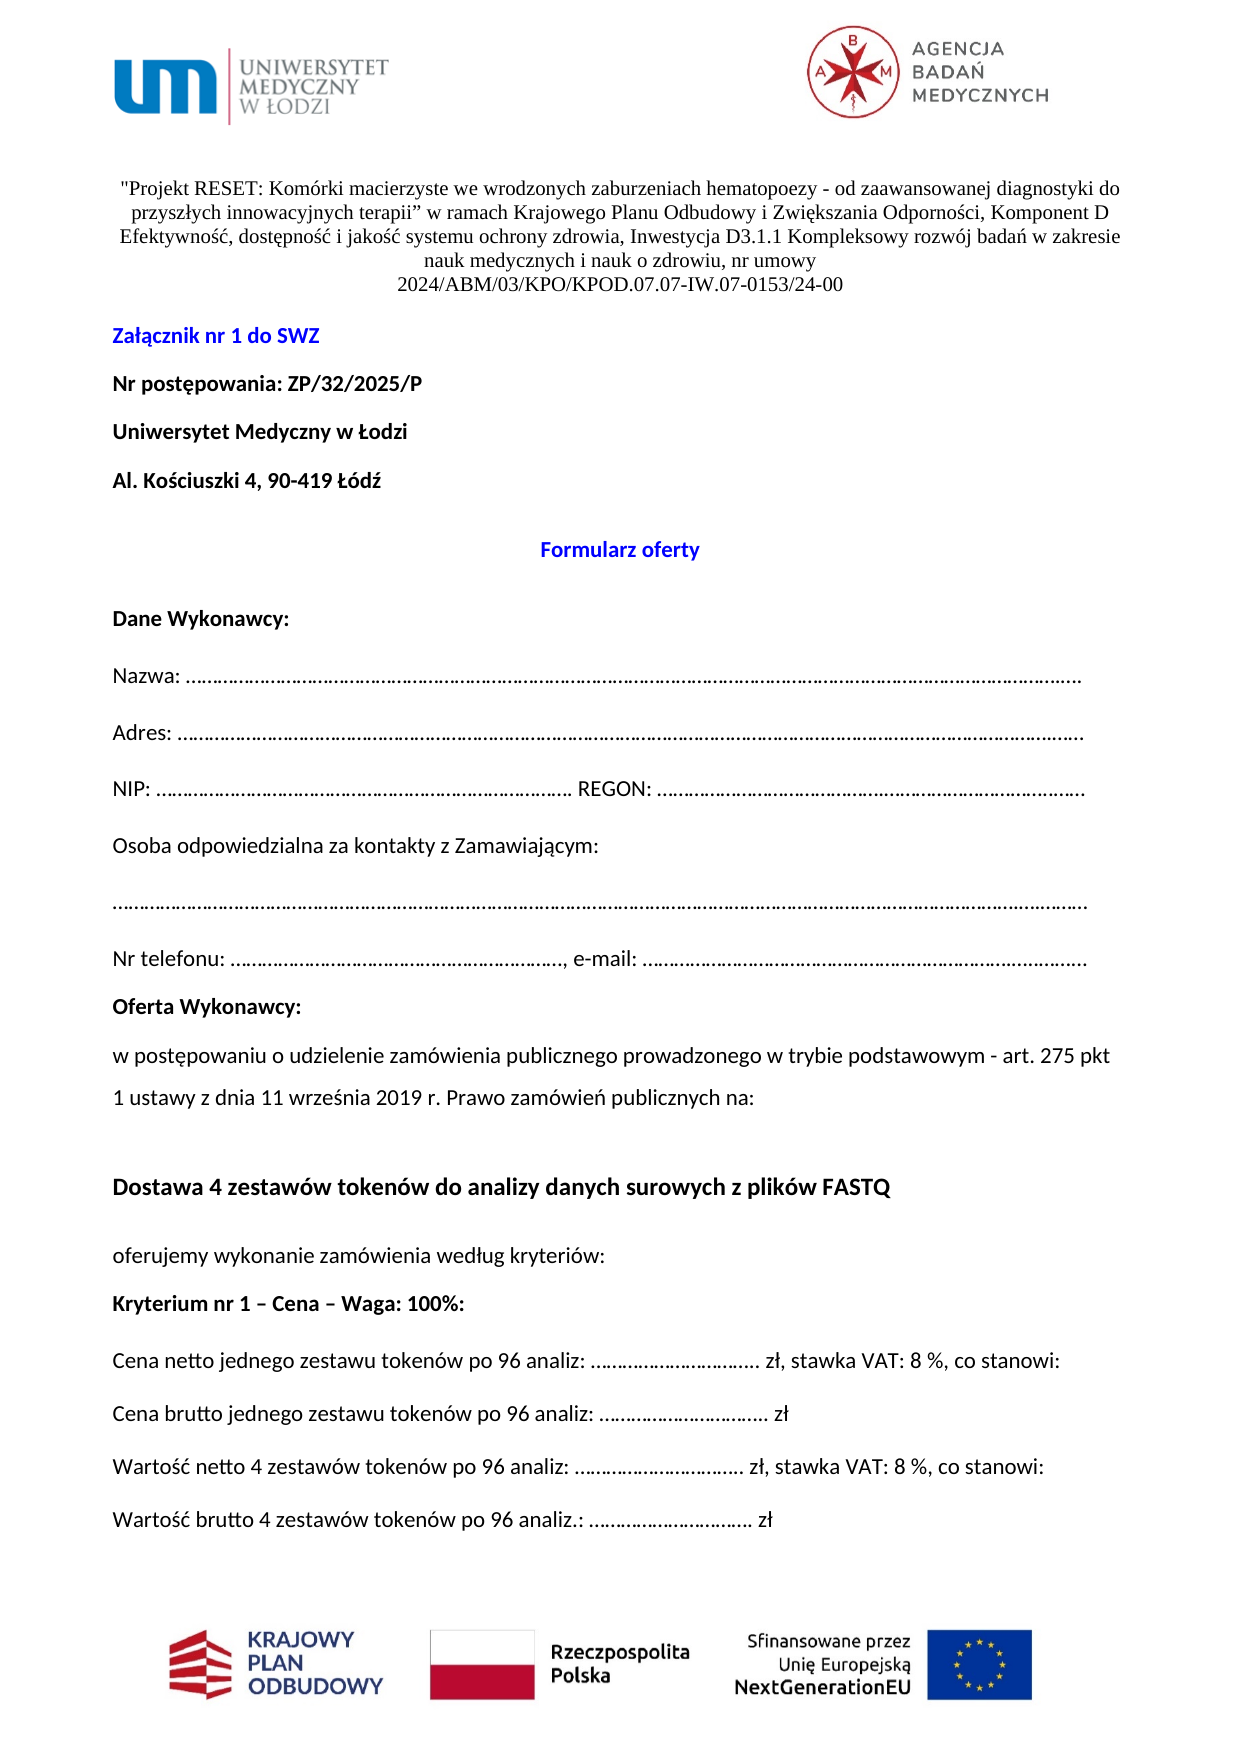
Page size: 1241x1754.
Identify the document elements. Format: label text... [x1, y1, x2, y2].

text "Projekt RESET: Komórki macierzyste we wrodzonych zaburzeniach hematopoezy - od zaawansowanej diagnostyki do przyszłych innowacyjnych terapii” w ramach Krajowego Planu Odbudowy i Zwiększania Odporności, Komponent D Efektywność, dostępność i jakość systemu ochrony zdrowia, Inwestycja D3.1.1 Kompleksowy rozwój badań w zakresie nauk medycznych i nauk o zdrowiu, nr umowy [112, 176, 1128, 272]
picture [794, 0, 1058, 126]
text Wartość netto 4 zestawów tokenów po 96 analiz: ………………………….. zł, stawka VAT: 8 %, co stanowi: [112, 1452, 1128, 1480]
text Nr telefonu: ………………………………………………………, e-mail: …………………………………………………………….…..……... [112, 944, 1128, 972]
text Cena brutto jednego zestawu tokenów po 96 analiz: ………………………….. zł [112, 1399, 1128, 1427]
list Kryterium nr 1 – Cena – Waga: 100%: [112, 1289, 1128, 1318]
picture [112, 47, 391, 126]
text NIP: ……………………………………………………………………. REGON: …………………………………….…………………………..…… [112, 774, 1128, 802]
text Adres: ………………………………………………………………………………………………………………………………………………….…… [112, 718, 1128, 746]
text Formularz oferty [112, 535, 1128, 563]
text Nazwa: ………………………………………………………………………………………………………………………………………………….…. [112, 661, 1128, 689]
text w postępowaniu o udzielenie zamówienia publicznego prowadzonego w trybie podstawowym - art. 275 pkt 1 ustawy z dnia 11 września 2019 r. Prawo zamówień publicznych na: [112, 1041, 1128, 1111]
text Osoba odpowiedzialna za kontakty z Zamawiającym: [112, 831, 1128, 859]
text Al. Kościuszki 4, 90-419 Łódź [112, 466, 1128, 494]
picture [146, 1606, 1055, 1723]
text oferujemy wykonanie zamówienia według kryteriów: [112, 1241, 1128, 1269]
text Oferta Wykonawcy: [112, 992, 1128, 1020]
text Uniwersytet Medyczny w Łodzi [112, 417, 1128, 446]
subtitle Załącznik nr 1 do SWZ [112, 321, 1128, 349]
text Dostawa 4 zestawów tokenów do analizy danych surowych z plików FASTQ [112, 1171, 1128, 1201]
text Cena netto jednego zestawu tokenów po 96 analiz: ………………………….. zł, stawka VAT: 8 %, co stanowi: [112, 1346, 1128, 1374]
text ……………………………………………………………………………………………………………………………………………………….….……… [112, 887, 1128, 915]
text Wartość brutto 4 zestawów tokenów po 96 analiz.: …………………………. zł [112, 1505, 1128, 1533]
text 2024/ABM/03/KPO/KPOD.07.07-IW.07-0153/24-00 [112, 272, 1128, 296]
text Dane Wykonawcy: [112, 604, 1128, 632]
text Nr postępowania: ZP/32/2025/P [112, 369, 1128, 397]
